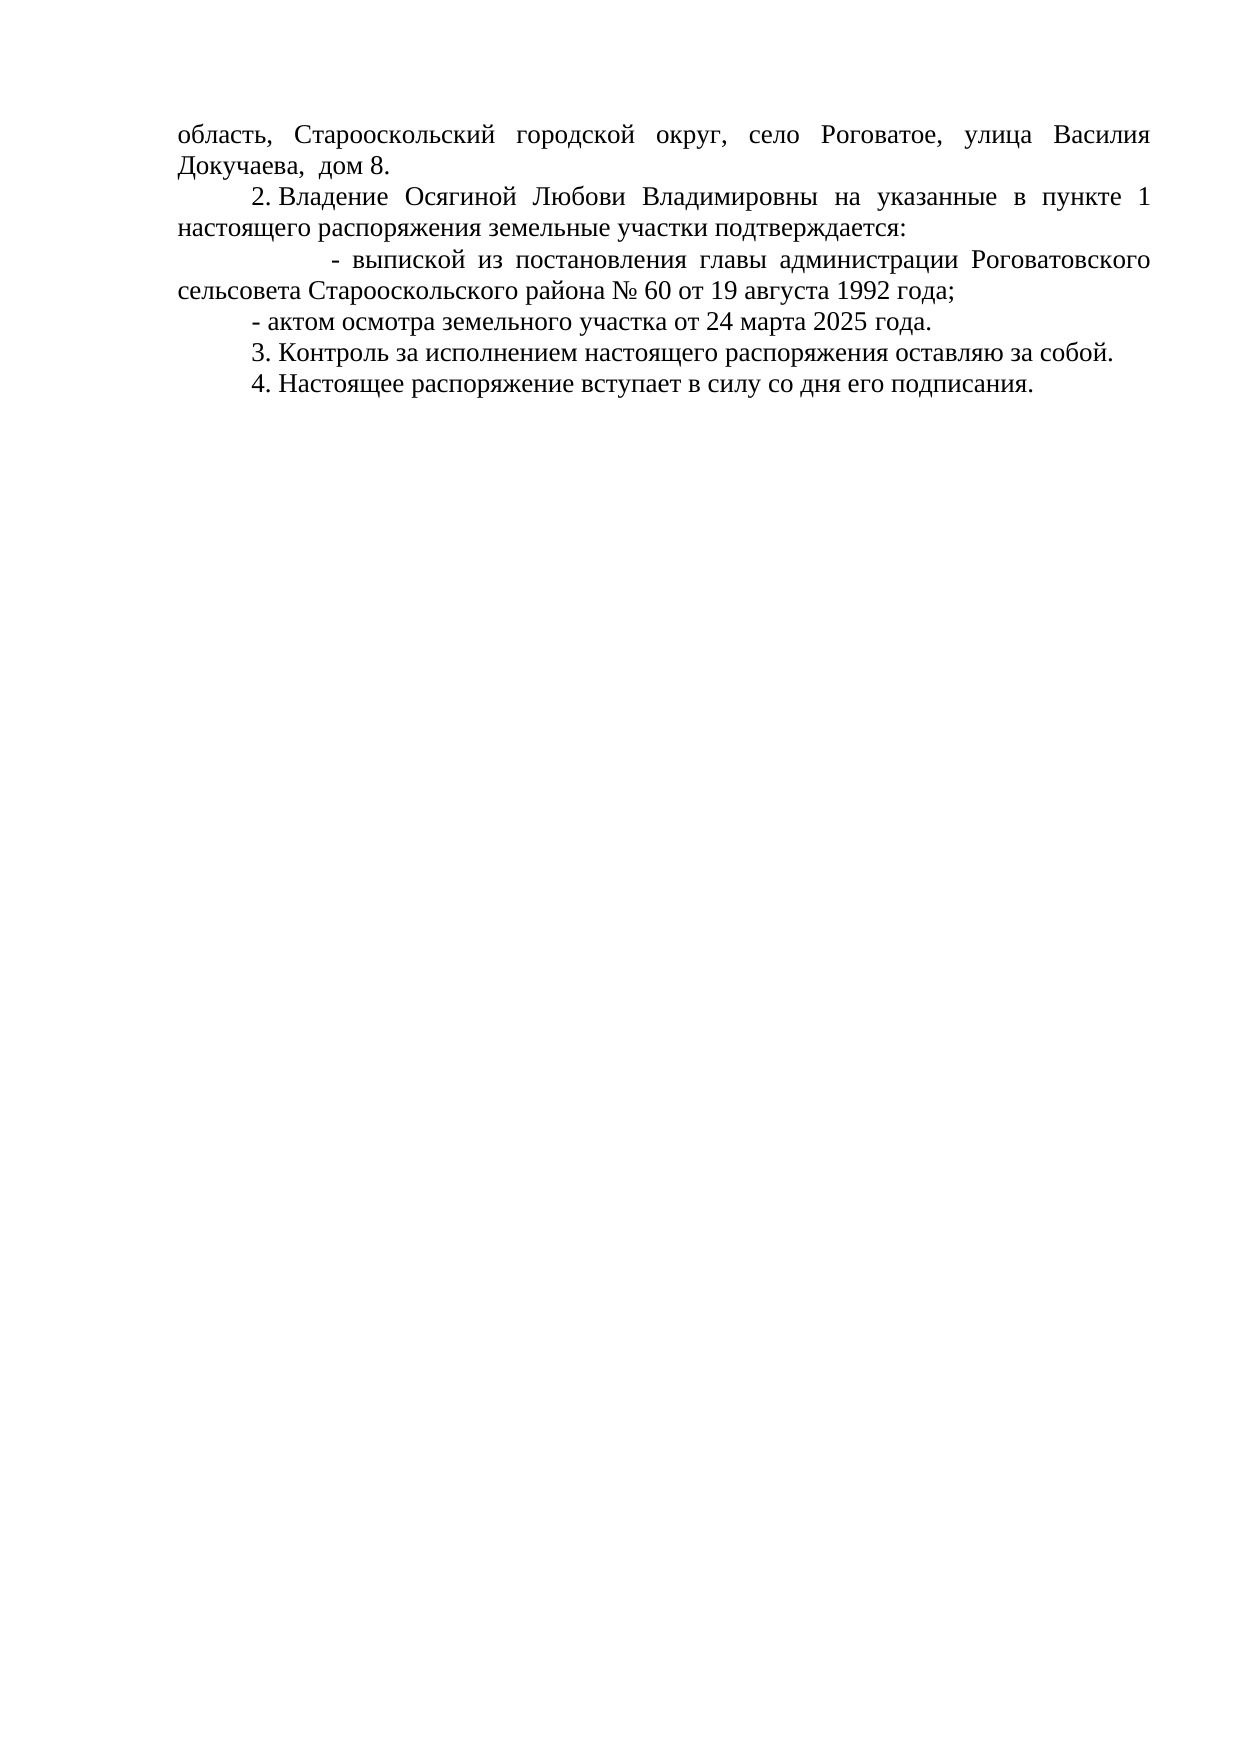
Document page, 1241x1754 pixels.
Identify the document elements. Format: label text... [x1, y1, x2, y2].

text 3. Контроль за исполнением настоящего распоряжения оставляю за собой. [251, 336, 1152, 367]
text - выпиской из постановления главы администрации Роговатовского сельсовета Старооскольского района № 60 от 19 августа 1992 года; [177, 243, 1152, 305]
text 4. Настоящее распоряжение вступает в силу со дня его подписания. [177, 367, 1152, 398]
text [177, 118, 1152, 180]
text 2. Владение Осягиной Любови Владимировны на указанные в пункте 1 настоящего распоряжения земельные участки подтверждается: [177, 180, 1152, 243]
text - актом осмотра земельного участка от 24 марта 2025 года. [177, 305, 1152, 336]
